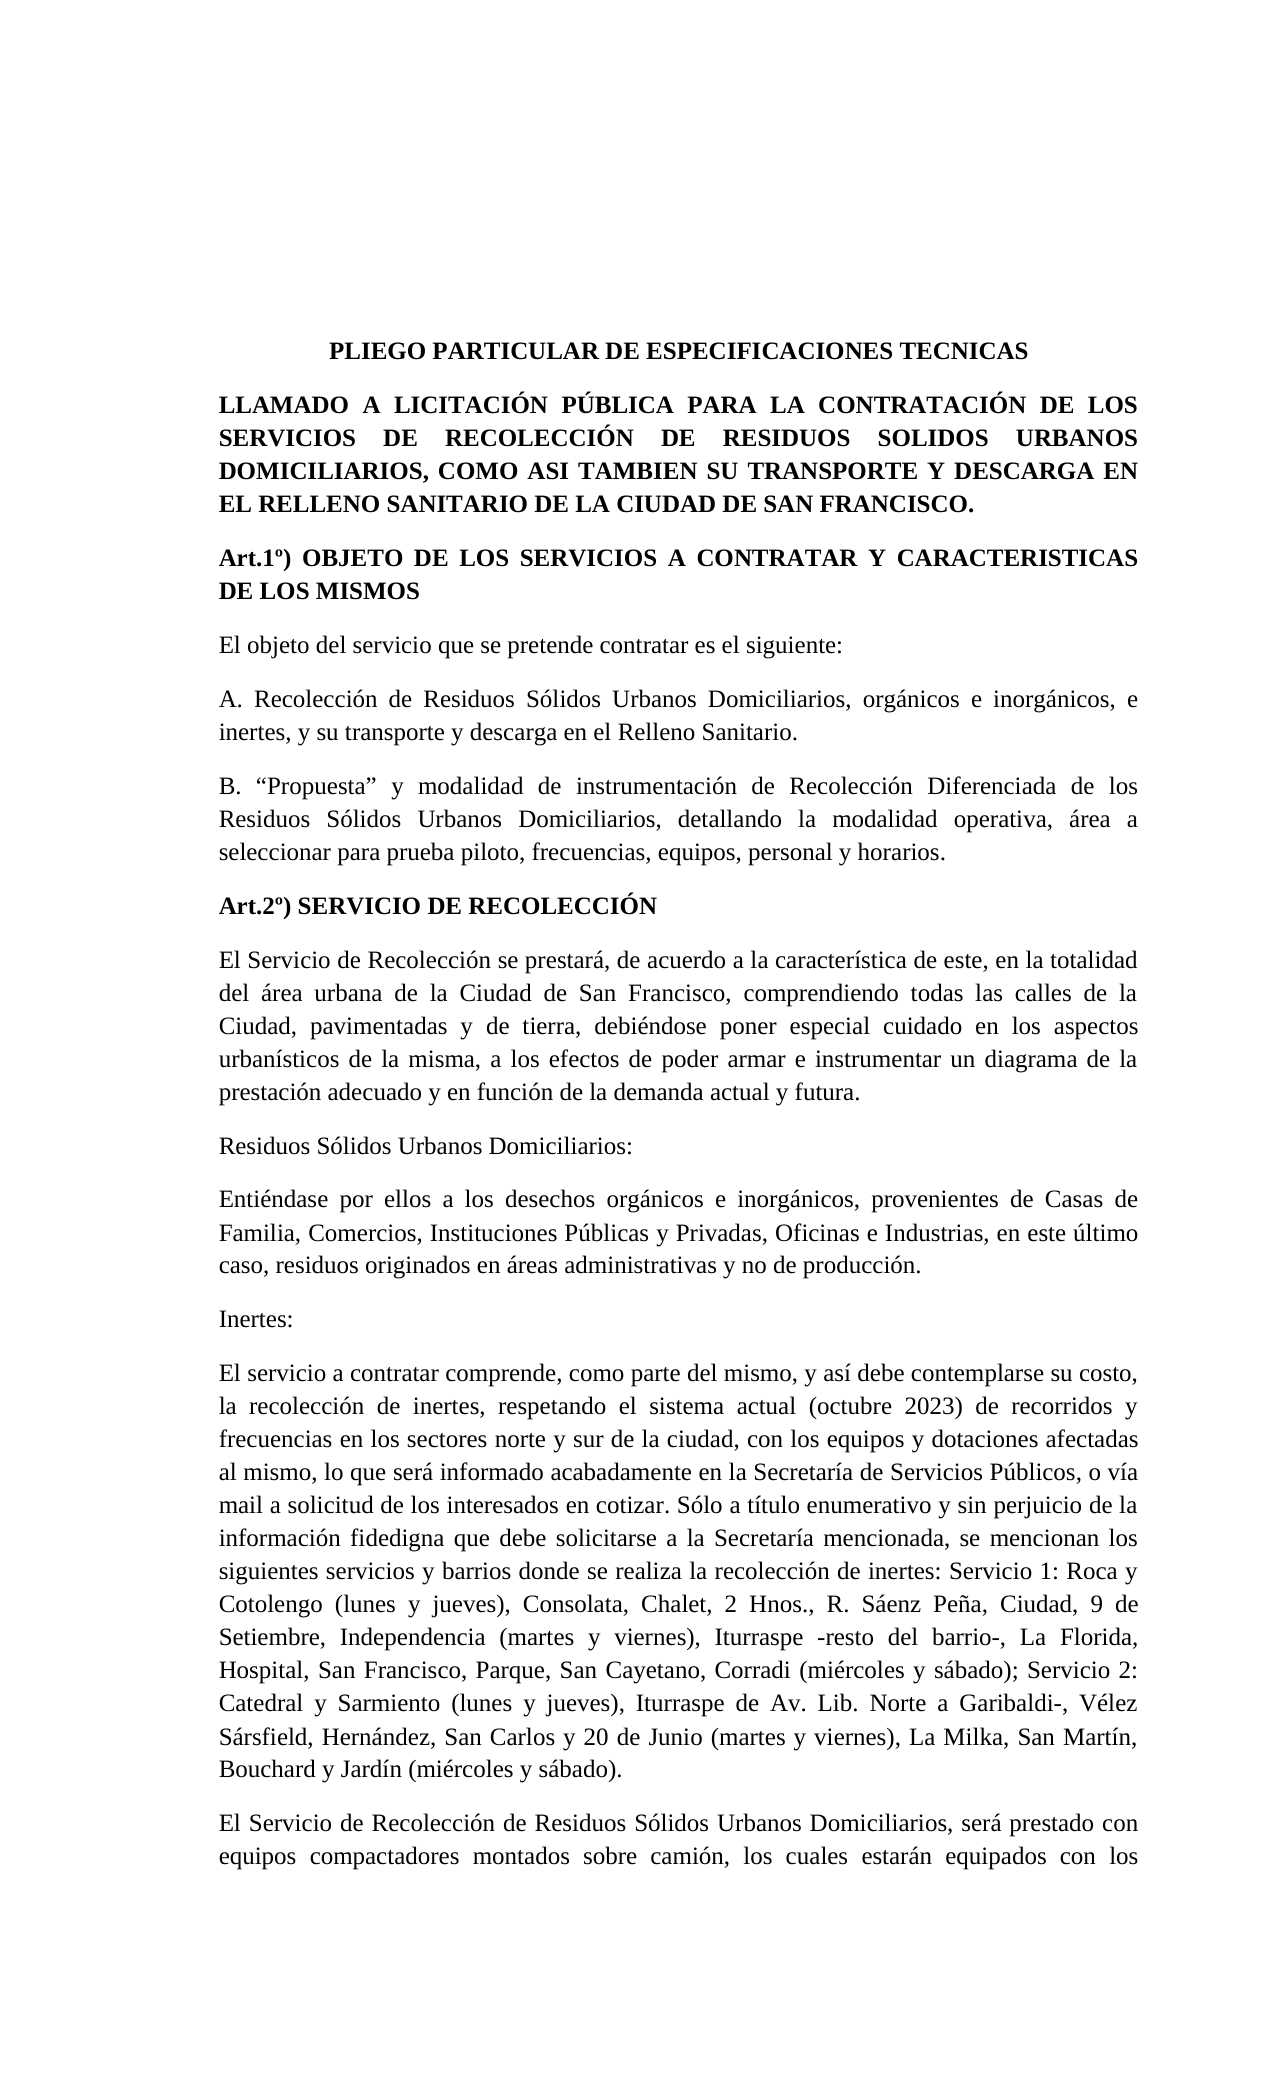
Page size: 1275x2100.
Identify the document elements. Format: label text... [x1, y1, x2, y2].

text LLAMADO A LICITACIÓN PÚBLICA PARA LA CONTRATACIÓN DE LOS SERVICIOS DE RECOLECCIÓN DE RESIDUOS SOLIDOS URBANOS DOMICILIARIOS, COMO ASI TAMBIEN SU TRANSPORTE Y DESCARGA EN EL RELLENO SANITARIO DE LA CIUDAD DE SAN FRANCISCO. [218, 391, 1139, 518]
text Art.2º) SERVICIO DE RECOLECCIÓN [218, 891, 1139, 920]
text El objeto del servicio que se pretende contratar es el siguiente: [218, 630, 1139, 659]
text Inertes: [218, 1304, 1139, 1333]
text A. Recolección de Residuos Sólidos Urbanos Domiciliarios, orgánicos e inorgánicos, e inertes, y su transporte y descarga en el Relleno Sanitario. [218, 684, 1139, 746]
text El Servicio de Recolección se prestará, de acuerdo a la característica de este, en la totalidad del área urbana de la Ciudad de San Francisco, comprendiendo todas las calles de la Ciudad, pavimentadas y de tierra, debiéndose poner especial cuidado en los aspectos urbanísticos de la misma, a los efectos de poder armar e instrumentar un diagrama de la prestación adecuado y en función de la demanda actual y futura. [218, 945, 1139, 1106]
text El servicio a contratar comprende, como parte del mismo, y así debe contemplarse su costo, la recolección de inertes, respetando el sistema actual (octubre 2023) de recorridos y frecuencias en los sectores norte y sur de la ciudad, con los equipos y dotaciones afectadas al mismo, lo que será informado acabadamente en la Secretaría de Servicios Públicos, o vía mail a solicitud de los interesados en cotizar. Sólo a título enumerativo y sin perjuicio de la información fidedigna que debe solicitarse a la Secretaría mencionada, se mencionan los siguientes servicios y barrios donde se realiza la recolección de inertes: Servicio 1: Roca y Cotolengo (lunes y jueves), Consolata, Chalet, 2 Hnos., R. Sáenz Peña, Ciudad, 9 de Setiembre, Independencia (martes y viernes), Iturraspe -resto del barrio-, La Florida, Hospital, San Francisco, Parque, San Cayetano, Corradi (miércoles y sábado); Servicio 2: Catedral y Sarmiento (lunes y jueves), Iturraspe de Av. Lib. Norte a Garibaldi-, Vélez Sársfield, Hernández, San Carlos y 20 de Junio (martes y viernes), La Milka, San Martín, Bouchard y Jardín (miércoles y sábado). [218, 1358, 1139, 1783]
text B. “Propuesta” y modalidad de instrumentación de Recolección Diferenciada de los Residuos Sólidos Urbanos Domiciliarios, detallando la modalidad operativa, área a seleccionar para prueba piloto, frecuencias, equipos, personal y horarios. [218, 771, 1139, 866]
text Residuos Sólidos Urbanos Domiciliarios: [218, 1131, 1139, 1159]
text PLIEGO PARTICULAR DE ESPECIFICACIONES TECNICAS [218, 337, 1139, 365]
text Art.1º) OBJETO DE LOS SERVICIOS A CONTRATAR Y CARACTERISTICAS DE LOS MISMOS [218, 543, 1139, 605]
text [218, 1808, 1139, 1870]
text Entiéndase por ellos a los desechos orgánicos e inorgánicos, provenientes de Casas de Familia, Comercios, Instituciones Públicas y Privadas, Oficinas e Industrias, en este último caso, residuos originados en áreas administrativas y no de producción. [218, 1184, 1139, 1279]
